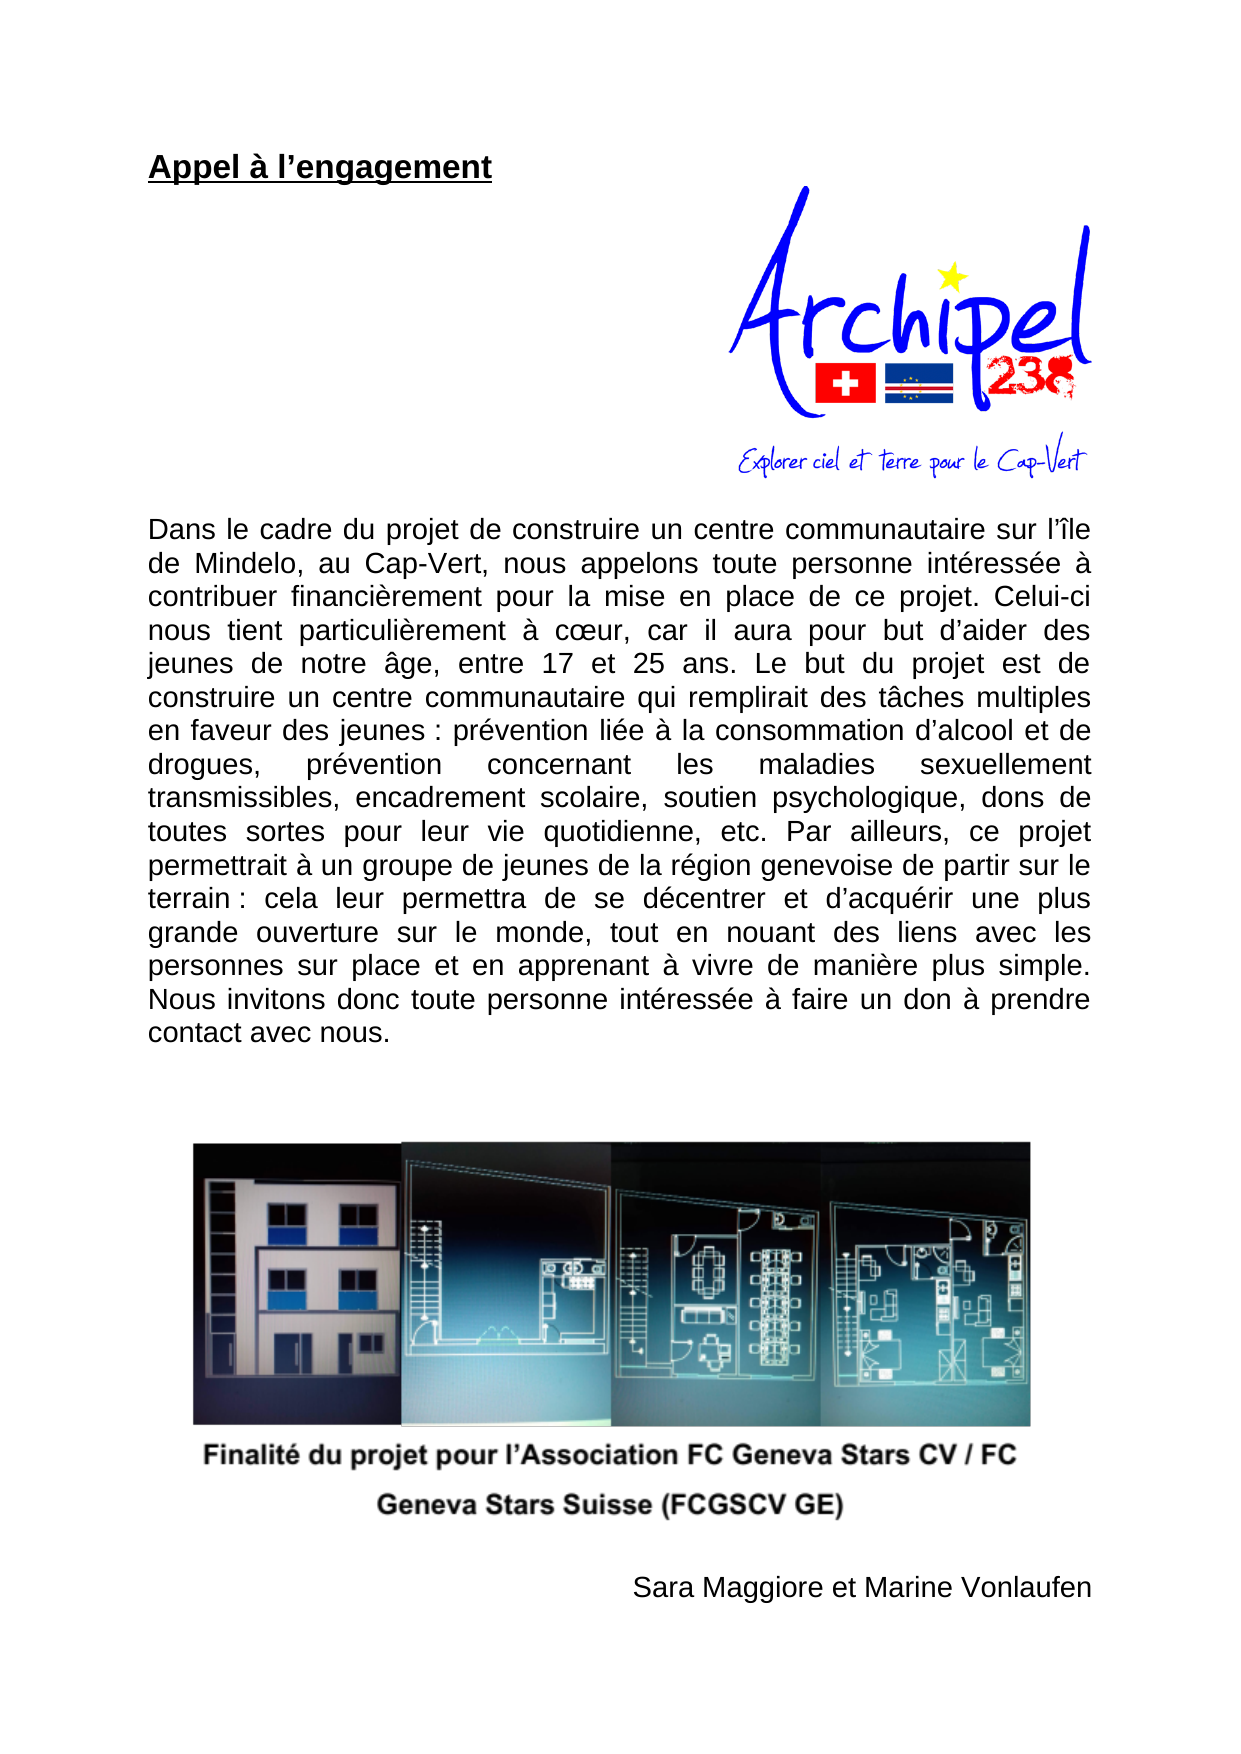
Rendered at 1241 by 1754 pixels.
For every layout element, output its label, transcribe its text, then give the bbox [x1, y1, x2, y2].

text Dans le cadre du projet de construire un centre communautaire sur l’île de Mindelo, au Cap-Vert, nous appelons toute personne intéressée à contribuer financièrement pour la mise en place de ce projet. Celui-ci nous tient particulièrement à cœur, car il aura pour but d’aider des jeunes de notre âge, entre 17 et 25 ans. Le but du projet est de construire un centre communautaire qui remplirait des tâches multiples en faveur des jeunes : prévention liée à la consommation d’alcool et de drogues, prévention concernant les maladies sexuellement transmissibles, encadrement scolaire, soutien psychologique, dons de toutes sortes pour leur vie quotidienne, etc. Par ailleurs, ce projet permettrait à un groupe de jeunes de la région genevoise de partir sur le terrain : cela leur permettra de se décentrer et d’acquérir une plus grande ouverture sur le monde, tout en nouant des liens avec les personnes sur place et en apprenant à vivre de manière plus simple. Nous invitons donc toute personne intéressée à faire un don à prendre contact avec nous. [148, 512, 1093, 1049]
text Sara Maggiore et Marine Vonlaufen [148, 1570, 1093, 1603]
picture [728, 186, 1092, 479]
text Appel à l’engagement [148, 148, 1093, 186]
